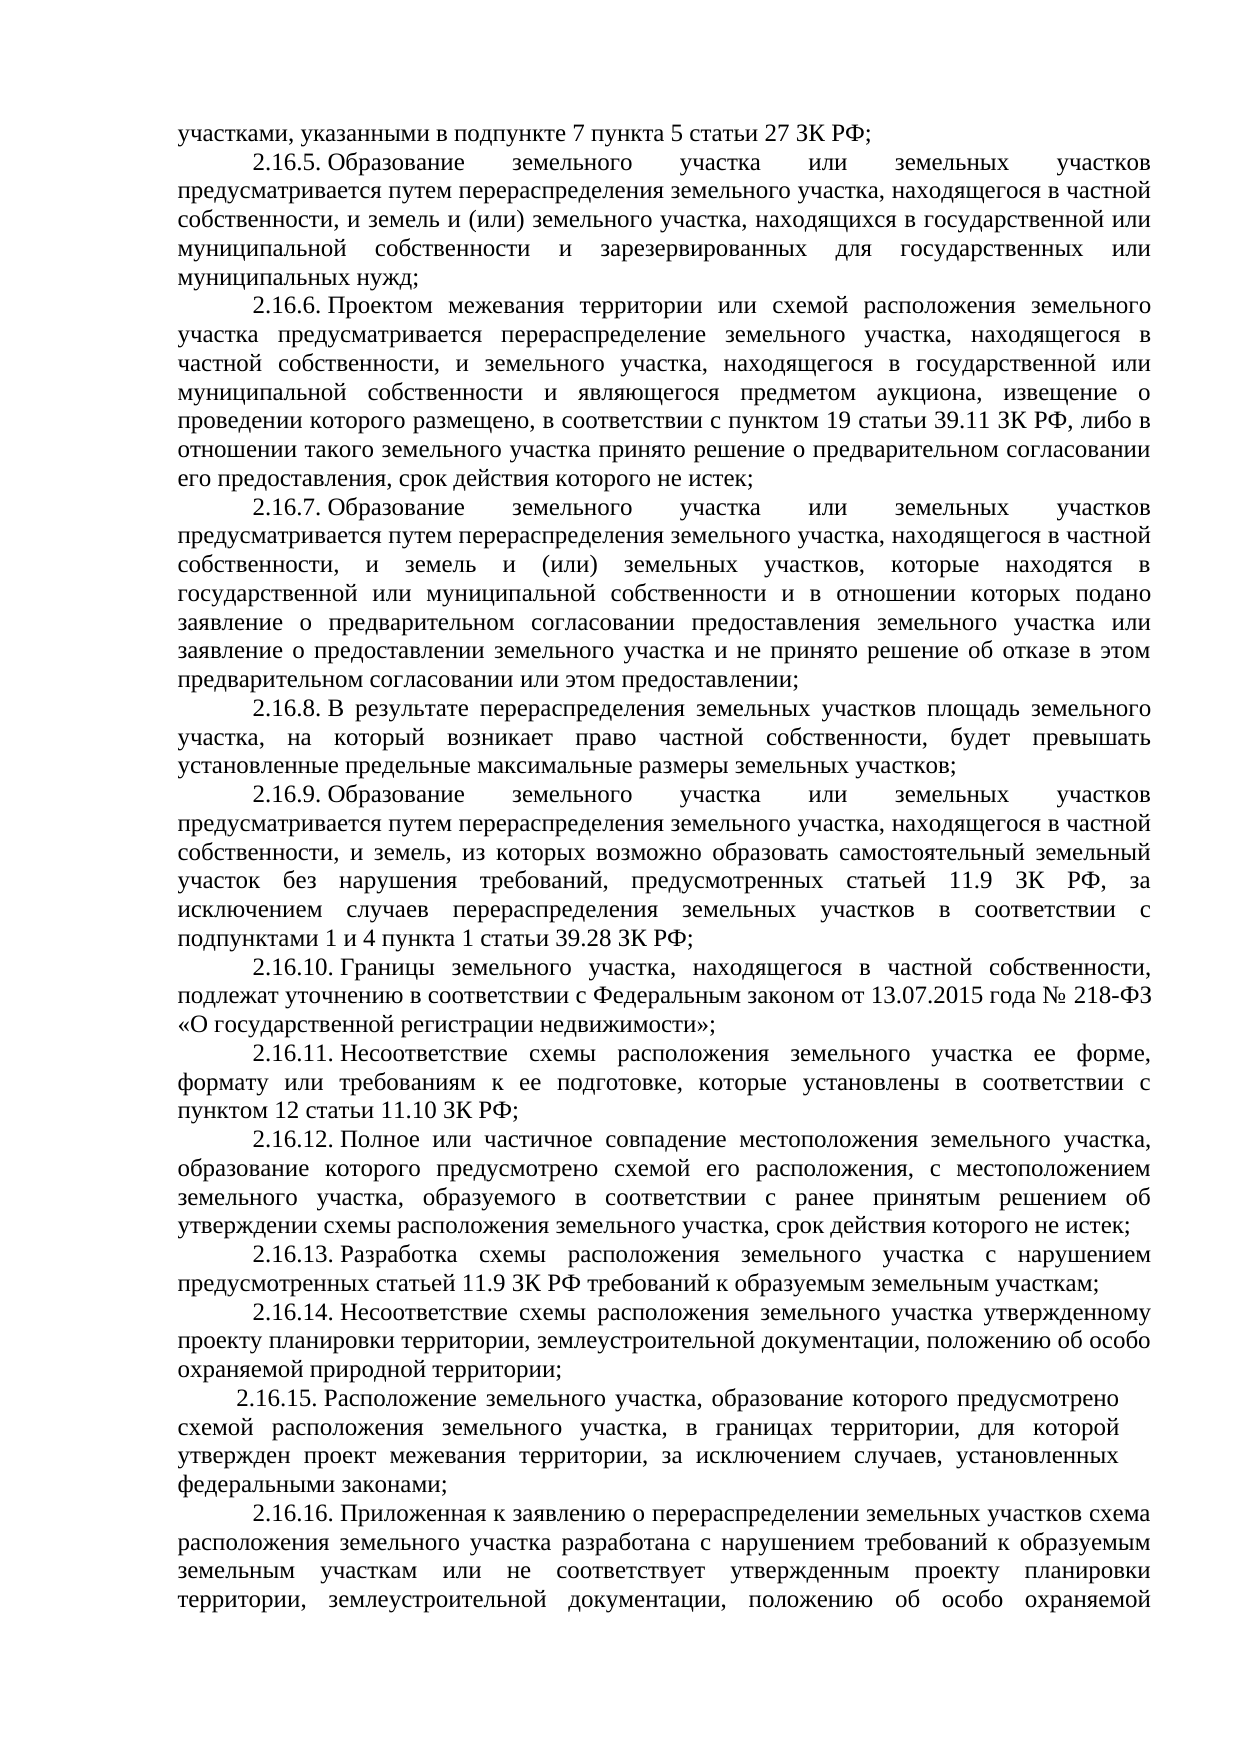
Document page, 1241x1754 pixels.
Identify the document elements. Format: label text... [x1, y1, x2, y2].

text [177, 118, 1152, 147]
text 2.16.5. Образование земельного участка или земельных участков предусматривается путем перераспределения земельного участка, находящегося в частной собственности, и земель и (или) земельного участка, находящихся в государственной или муниципальной собственности и зарезервированных для государственных или муниципальных нужд; [177, 147, 1152, 291]
text 2.16.11. Несоответствие схемы расположения земельного участка ее форме, формату или требованиям к ее подготовке, которые установлены в соответствии с пунктом 12 статьи 11.10 ЗК РФ; [177, 1038, 1152, 1124]
text 2.16.14. Несоответствие схемы расположения земельного участка утвержденному проекту планировки территории, землеустроительной документации, положению об особо охраняемой природной территории; [177, 1297, 1152, 1383]
text 2.16.10. Границы земельного участка, находящегося в частной собственности, подлежат уточнению в соответствии с Федеральным законом от 13.07.2015 года № 218-ФЗ «О государственной регистрации недвижимости»; [177, 952, 1152, 1038]
text 2.16.9. Образование земельного участка или земельных участков предусматривается путем перераспределения земельного участка, находящегося в частной собственности, и земель, из которых возможно образовать самостоятельный земельный участок без нарушения требований, предусмотренных статьей 11.9 ЗК РФ, за исключением случаев перераспределения земельных участков в соответствии с подпунктами 1 и 4 пункта 1 статьи 39.28 ЗК РФ; [177, 779, 1152, 952]
text 2.16.12. Полное или частичное совпадение местоположения земельного участка, образование которого предусмотрено схемой его расположения, с местоположением земельного участка, образуемого в соответствии с ранее принятым решением об утверждении схемы расположения земельного участка, срок действия которого не истек; [177, 1124, 1152, 1239]
text 2.16.7. Образование земельного участка или земельных участков предусматривается путем перераспределения земельного участка, находящегося в частной собственности, и земель и (или) земельных участков, которые находятся в государственной или муниципальной собственности и в отношении которых подано заявление о предварительном согласовании предоставления земельного участка или заявление о предоставлении земельного участка и не принято решение об отказе в этом предварительном согласовании или этом предоставлении; [177, 492, 1152, 693]
list 2.16.15. Расположение земельного участка, образование которого предусмотрено схемой расположения земельного участка, в границах территории, для которой утвержден проект межевания территории, за исключением случаев, установленных федеральными законами; [177, 1383, 1120, 1498]
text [177, 1498, 1152, 1613]
text 2.16.6. Проектом межевания территории или схемой расположения земельного участка предусматривается перераспределение земельного участка, находящегося в частной собственности, и земельного участка, находящегося в государственной или муниципальной собственности и являющегося предметом аукциона, извещение о проведении которого размещено, в соответствии с пунктом 19 статьи 39.11 ЗК РФ, либо в отношении такого земельного участка принято решение о предварительном согласовании его предоставления, срок действия которого не истек; [177, 291, 1152, 492]
text 2.16.8. В результате перераспределения земельных участков площадь земельного участка, на который возникает право частной собственности, будет превышать установленные предельные максимальные размеры земельных участков; [177, 693, 1152, 779]
text 2.16.13. Разработка схемы расположения земельного участка с нарушением предусмотренных статьей 11.9 ЗК РФ требований к образуемым земельным участкам; [177, 1239, 1152, 1297]
